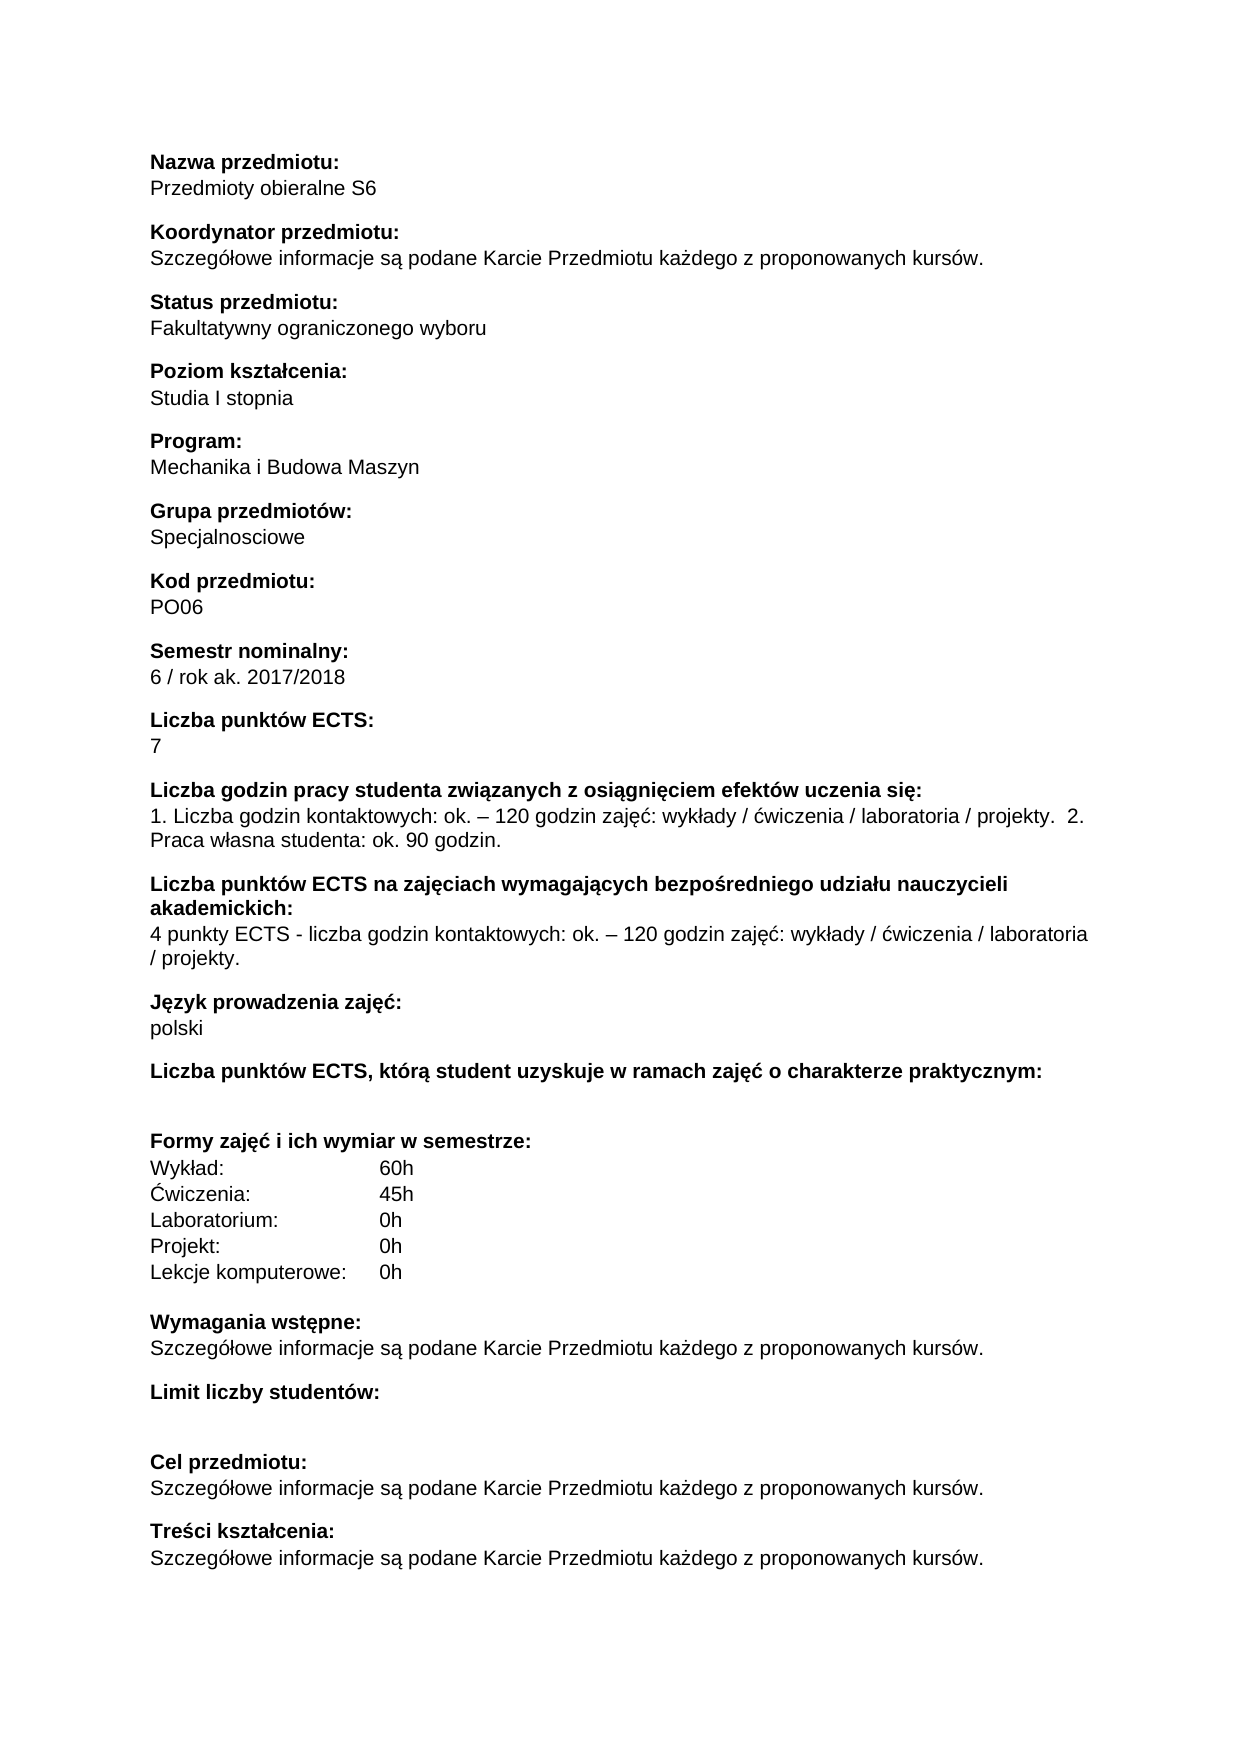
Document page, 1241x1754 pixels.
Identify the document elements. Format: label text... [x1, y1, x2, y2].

text Program: [150, 429, 1090, 453]
text Semestr nominalny: [150, 638, 1090, 662]
text 1. Liczba godzin kontaktowych: ok. – 120 godzin zajęć: wykłady / ćwiczenia / laboratoria / projekty. 2. Praca własna studenta: ok. 90 godzin. [150, 804, 1090, 852]
text 7 [150, 734, 1090, 758]
text Liczba godzin pracy studenta związanych z osiągnięciem efektów uczenia się: [150, 778, 1090, 802]
text Formy zajęć i ich wymiar w semestrze: [150, 1129, 1090, 1153]
table_cell 0h [369, 1258, 597, 1284]
text Szczegółowe informacje są podane Karcie Przedmiotu każdego z proponowanych kursów. [150, 1336, 1090, 1360]
text Przedmioty obieralne S6 [150, 176, 1090, 200]
text Specjalnosciowe [150, 525, 1090, 549]
table_header 60h [369, 1156, 597, 1180]
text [150, 1545, 1090, 1569]
text Liczba punktów ECTS, którą student uzyskuje w ramach zajęć o charakterze praktycznym: [150, 1059, 1090, 1083]
text Szczegółowe informacje są podane Karcie Przedmiotu każdego z proponowanych kursów. [150, 246, 1090, 270]
table_cell Ćwiczenia: [140, 1182, 367, 1206]
text Poziom kształcenia: [150, 359, 1090, 383]
text Treści kształcenia: [150, 1519, 1090, 1543]
text Liczba punktów ECTS na zajęciach wymagających bezpośredniego udziału nauczycieli akademickich: [150, 872, 1090, 920]
text Studia I stopnia [150, 385, 1090, 409]
table_cell 0h [369, 1232, 597, 1258]
text PO06 [150, 595, 1090, 619]
text Kod przedmiotu: [150, 569, 1090, 593]
table_cell 0h [369, 1206, 597, 1232]
text Cel przedmiotu: [150, 1449, 1090, 1473]
table_cell 45h [369, 1180, 597, 1206]
text Język prowadzenia zajęć: [150, 989, 1090, 1013]
text Wymagania wstępne: [150, 1310, 1090, 1334]
text polski [150, 1016, 1090, 1039]
text 6 / rok ak. 2017/2018 [150, 664, 1090, 688]
table_cell Lekcje komputerowe: [140, 1260, 367, 1284]
text Fakultatywny ograniczonego wyboru [150, 316, 1090, 339]
table_header Wykład: [140, 1156, 367, 1180]
text Mechanika i Budowa Maszyn [150, 455, 1090, 479]
text 4 punkty ECTS - liczba godzin kontaktowych: ok. – 120 godzin zajęć: wykłady / ćwiczenia / laboratoria / projekty. [150, 922, 1090, 970]
text Grupa przedmiotów: [150, 499, 1090, 523]
text Nazwa przedmiotu: [150, 150, 1090, 174]
table_cell Laboratorium: [140, 1208, 367, 1232]
table_cell Projekt: [140, 1234, 367, 1258]
text Liczba punktów ECTS: [150, 708, 1090, 732]
text Limit liczby studentów: [150, 1380, 1090, 1404]
text Koordynator przedmiotu: [150, 220, 1090, 244]
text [150, 1476, 1090, 1499]
text Status przedmiotu: [150, 289, 1090, 313]
